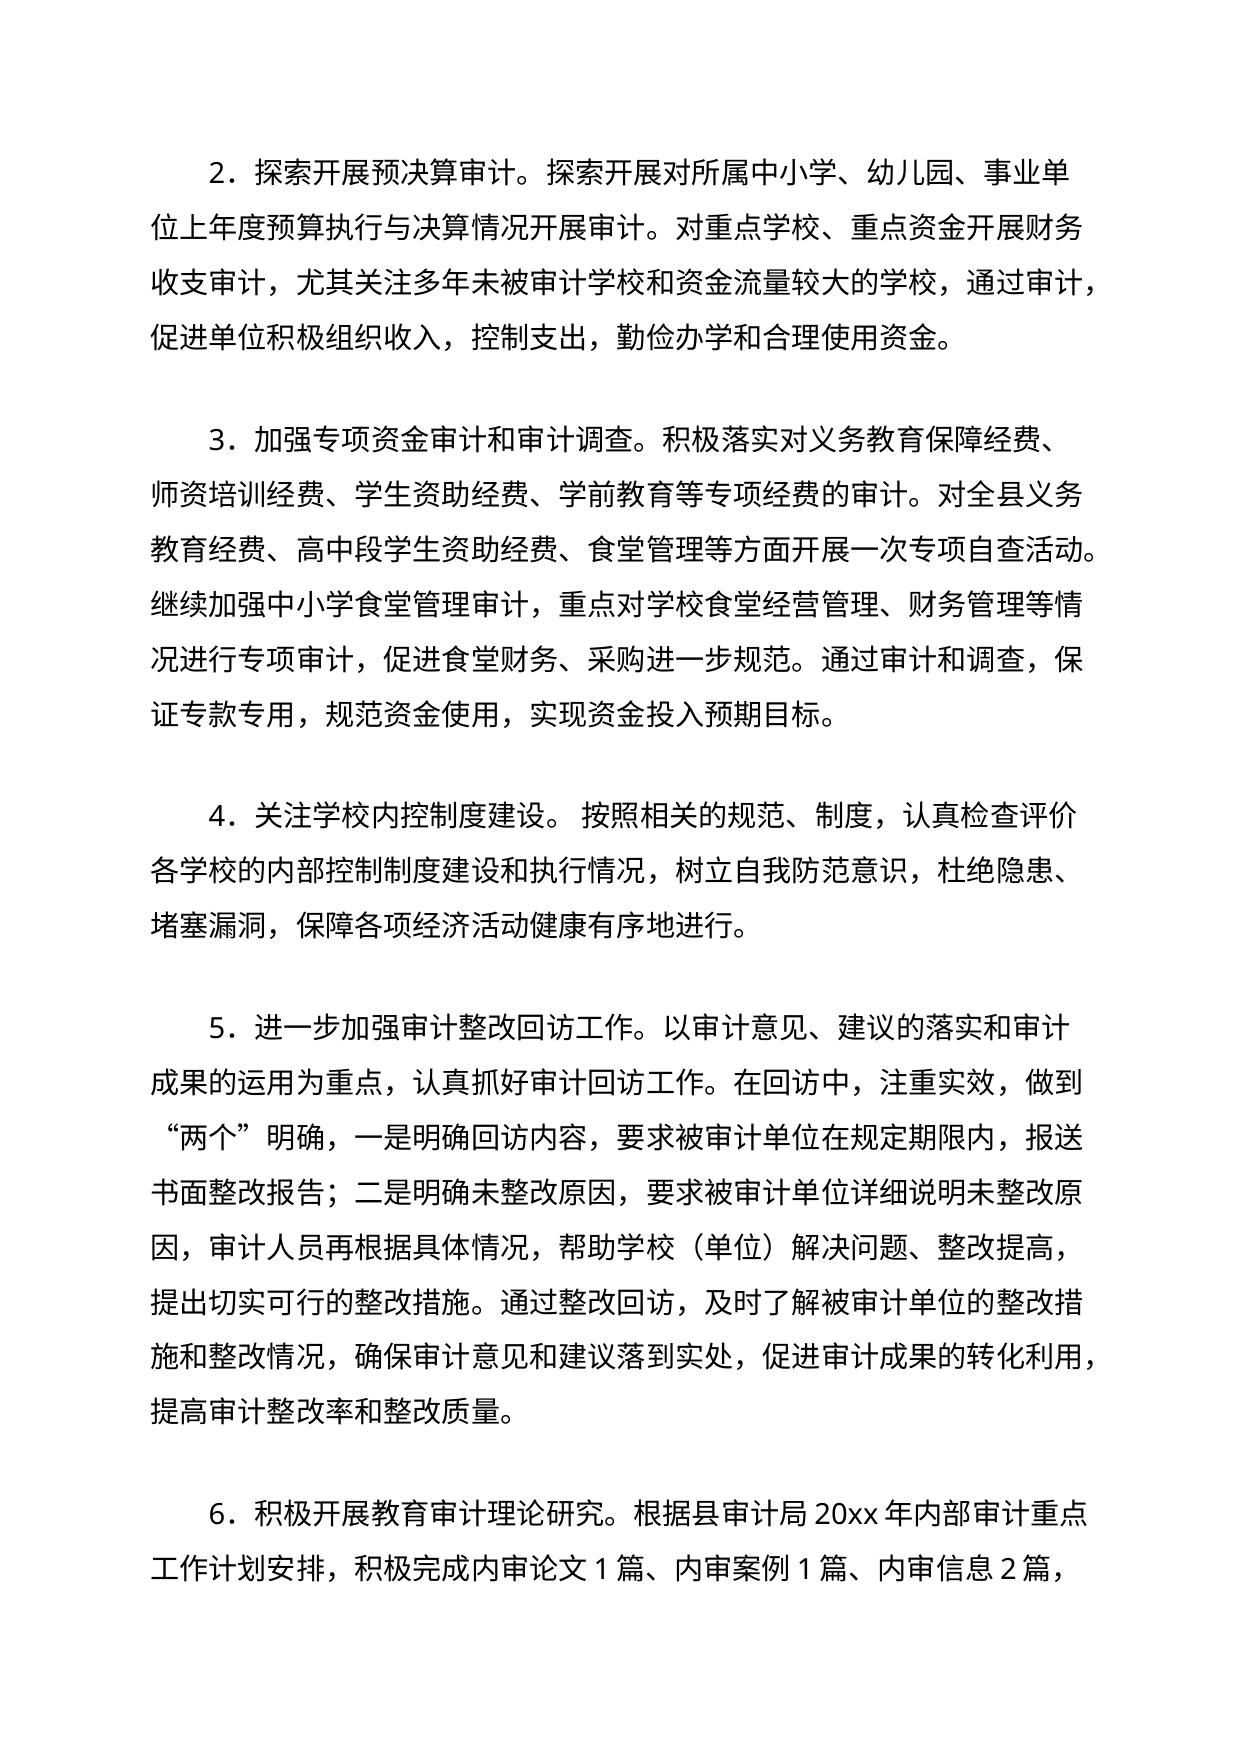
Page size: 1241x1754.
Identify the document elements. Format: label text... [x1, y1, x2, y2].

text 2．探索开展预决算审计。探索开展对所属中小学、幼儿园、事业单位上年度预算执行与决算情况开展审计。对重点学校、重点资金开展财务收支审计，尤其关注多年未被审计学校和资金流量较大的学校，通过审计，促进单位积极组织收入，控制支出，勤俭办学和合理使用资金。 [150, 150, 1090, 357]
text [150, 1491, 1090, 1588]
text 4．关注学校内控制度建设。 按照相关的规范、制度，认真检查评价各学校的内部控制制度建设和执行情况，树立自我防范意识，杜绝隐患、堵塞漏洞，保障各项经济活动健康有序地进行。 [150, 793, 1090, 945]
text 3．加强专项资金审计和审计调查。积极落实对义务教育保障经费、师资培训经费、学生资助经费、学前教育等专项经费的审计。对全县义务教育经费、高中段学生资助经费、食堂管理等方面开展一次专项自查活动。继续加强中小学食堂管理审计，重点对学校食堂经营管理、财务管理等情况进行专项审计，促进食堂财务、采购进一步规范。通过审计和调查，保证专款专用，规范资金使用，实现资金投入预期目标。 [150, 417, 1090, 733]
text 5．进一步加强审计整改回访工作。以审计意见、建议的落实和审计成果的运用为重点，认真抓好审计回访工作。在回访中，注重实效，做到“两个”明确，一是明确回访内容，要求被审计单位在规定期限内，报送书面整改报告；二是明确未整改原因，要求被审计单位详细说明未整改原因，审计人员再根据具体情况，帮助学校（单位）解决问题、整改提高，提出切实可行的整改措施。通过整改回访，及时了解被审计单位的整改措施和整改情况，确保审计意见和建议落到实处，促进审计成果的转化利用，提高审计整改率和整改质量。 [150, 1004, 1090, 1431]
